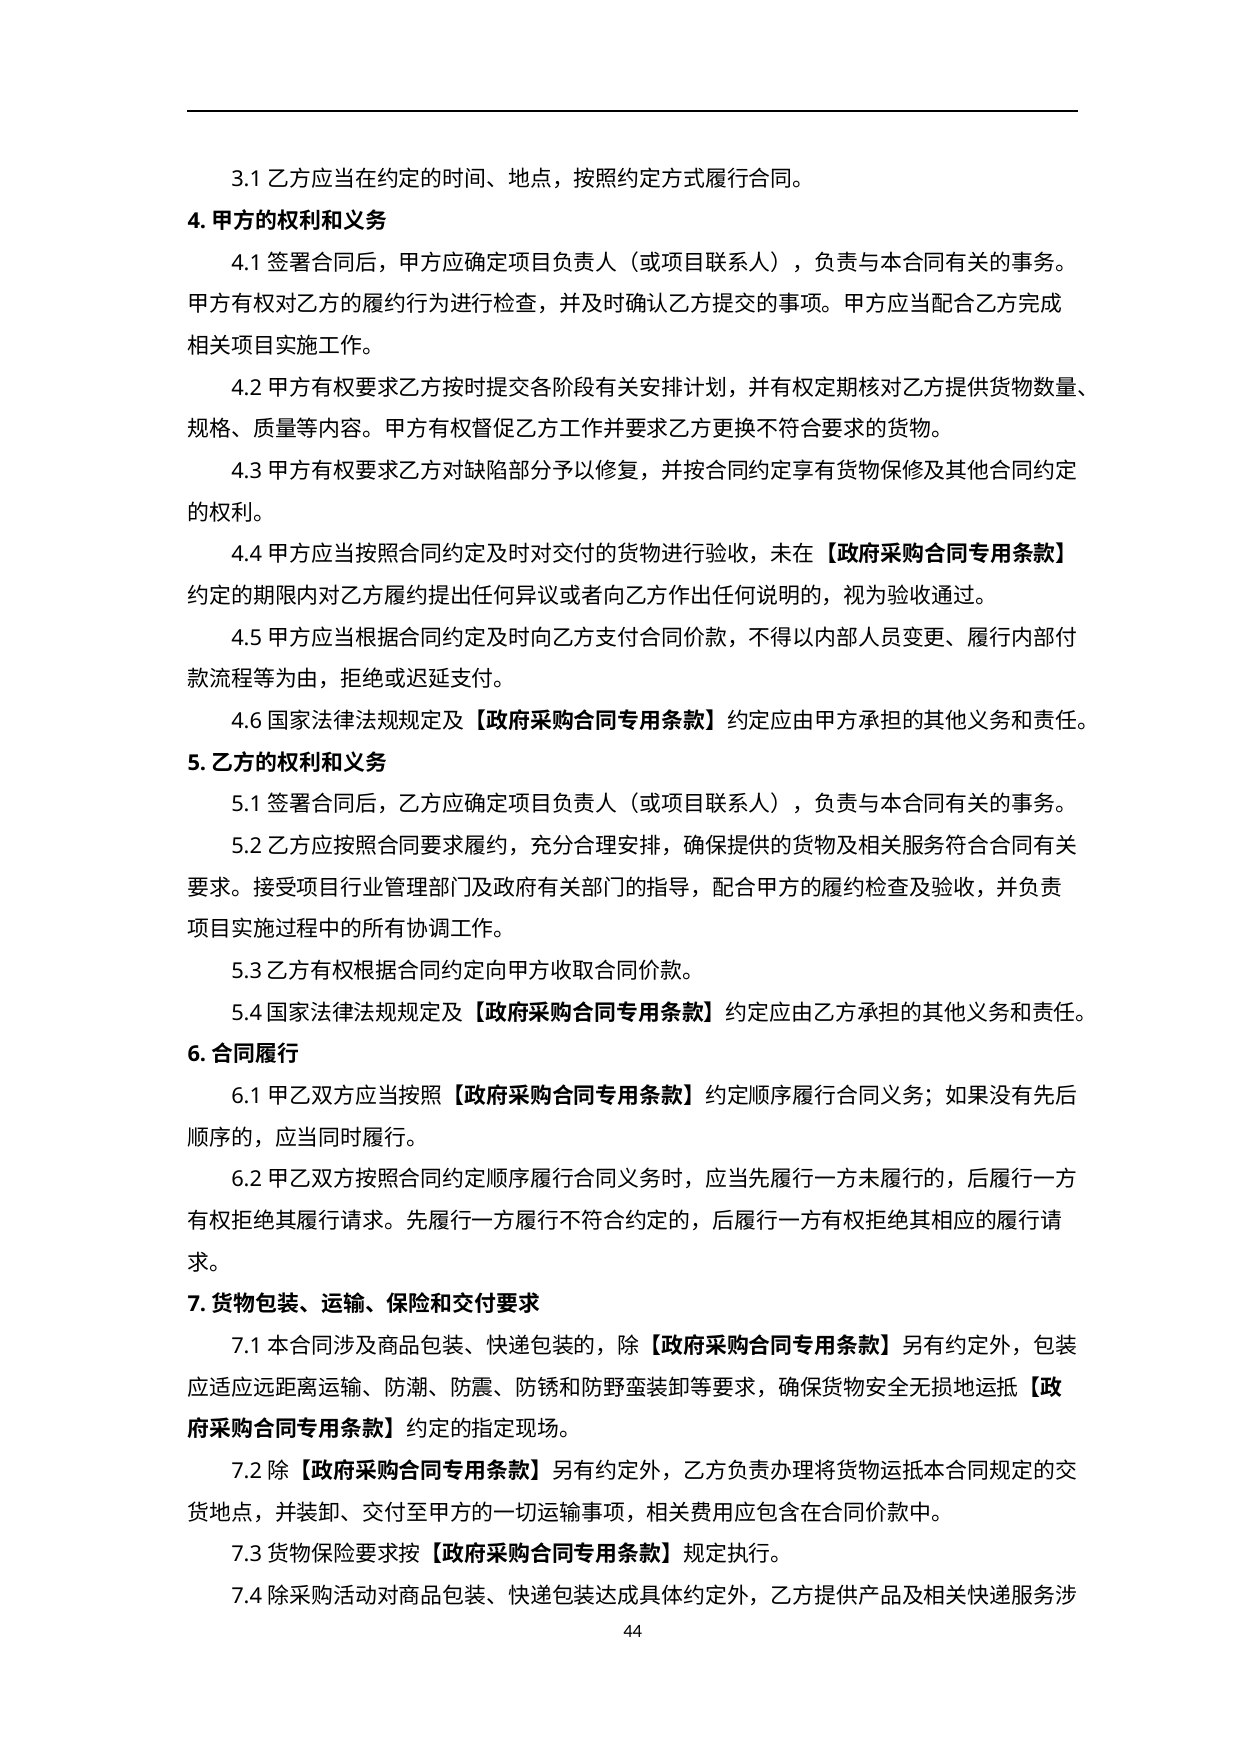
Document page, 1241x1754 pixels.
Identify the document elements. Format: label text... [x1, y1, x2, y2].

text 5.2 乙方应按照合同要求履约，充分合理安排，确保提供的货物及相关服务符合合同有关要求。接受项目行业管理部门及政府有关部门的指导，配合甲方的履约检查及验收，并负责项目实施过程中的所有协调工作。 [187, 820, 1078, 945]
text 7.2 除【政府采购合同专用条款】另有约定外，乙方负责办理将货物运抵本合同规定的交货地点，并装卸、交付至甲方的一切运输事项，相关费用应包含在合同价款中。 [187, 1445, 1078, 1528]
text 3.1 乙方应当在约定的时间、地点，按照约定方式履行合同。 [187, 153, 1078, 195]
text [187, 1570, 1078, 1612]
text 4.4 甲方应当按照合同约定及时对交付的货物进行验收，未在【政府采购合同专用条款】约定的期限内对乙方履约提出任何异议或者向乙方作出任何说明的，视为验收通过。 [187, 528, 1078, 612]
text 7.3 货物保险要求按【政府采购合同专用条款】规定执行。 [187, 1528, 1078, 1570]
text 5. 乙方的权利和义务 [187, 737, 1078, 778]
text 7. 货物包装、运输、保险和交付要求 [187, 1278, 1078, 1320]
text 4.2 甲方有权要求乙方按时提交各阶段有关安排计划，并有权定期核对乙方提供货物数量、规格、质量等内容。甲方有权督促乙方工作并要求乙方更换不符合要求的货物。 [187, 362, 1078, 445]
text 6.1 甲乙双方应当按照【政府采购合同专用条款】约定顺序履行合同义务；如果没有先后顺序的，应当同时履行。 [187, 1070, 1078, 1153]
text 5.1 签署合同后，乙方应确定项目负责人（或项目联系人），负责与本合同有关的事务。 [187, 778, 1078, 820]
text 4.5 甲方应当根据合同约定及时向乙方支付合同价款，不得以内部人员变更、履行内部付款流程等为由，拒绝或迟延支付。 [187, 612, 1078, 695]
text 7.1 本合同涉及商品包装、快递包装的，除【政府采购合同专用条款】另有约定外，包装应适应远距离运输、防潮、防震、防锈和防野蛮装卸等要求，确保货物安全无损地运抵【政府采购合同专用条款】约定的指定现场。 [187, 1320, 1078, 1445]
text 5.3乙方有权根据合同约定向甲方收取合同价款。 [187, 945, 1078, 987]
text 4.6 国家法律法规规定及【政府采购合同专用条款】约定应由甲方承担的其他义务和责任。 [187, 695, 1078, 737]
list 合同履行 [187, 1028, 1078, 1070]
text 6.2 甲乙双方按照合同约定顺序履行合同义务时，应当先履行一方未履行的，后履行一方有权拒绝其履行请求。先履行一方履行不符合约定的，后履行一方有权拒绝其相应的履行请求。 [187, 1153, 1078, 1278]
text 4. 甲方的权利和义务 [187, 195, 1078, 237]
text 5.4国家法律法规规定及【政府采购合同专用条款】约定应由乙方承担的其他义务和责任。 [231, 987, 1078, 1028]
text 4.1 签署合同后，甲方应确定项目负责人（或项目联系人），负责与本合同有关的事务。甲方有权对乙方的履约行为进行检查，并及时确认乙方提交的事项。甲方应当配合乙方完成相关项目实施工作。 [187, 237, 1078, 362]
text 4.3 甲方有权要求乙方对缺陷部分予以修复，并按合同约定享有货物保修及其他合同约定的权利。 [187, 445, 1078, 528]
